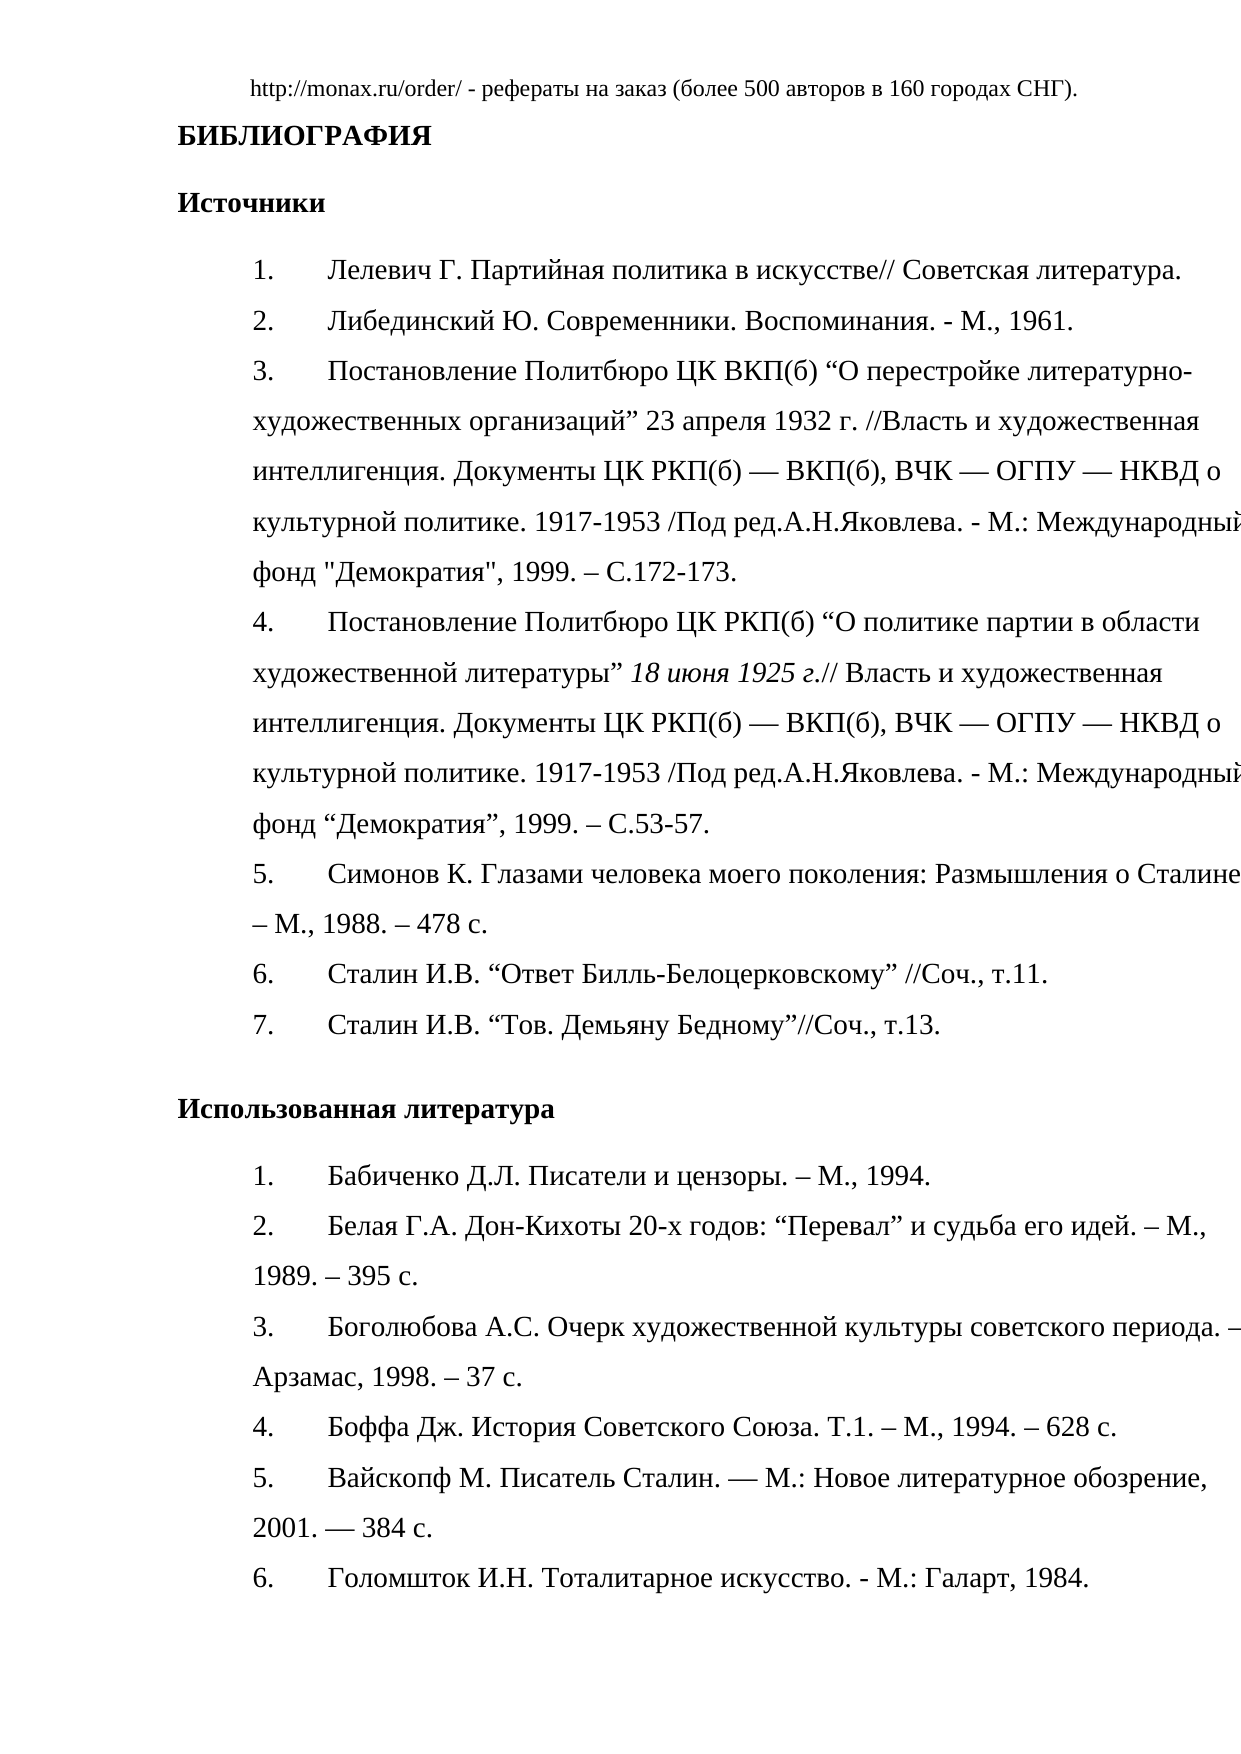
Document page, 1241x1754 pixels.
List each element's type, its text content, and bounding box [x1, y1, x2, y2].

list Белая Г.А. Дон-Кихоты 20-х годов: “Перевал” и судьба его идей. – М., 1989. – 395 с. [252, 1208, 1240, 1292]
list Голомшток И.Н. Тоталитарное искусство. - М.: Галарт, 1984. [252, 1560, 1240, 1594]
list Постановление Политбюро ЦК ВКП(б) “О перестройке литературно-художественных организаций” 23 апреля 1932 г. //Власть и художественная интеллигенция. Документы ЦК РКП(б) — ВКП(б), ВЧК — ОГПУ — НКВД о культурной политике. 1917-1953 /Под ред.А.Н.Яковлева. - М.: Международный фонд "Демократия", 1999. – С.172-173. [252, 353, 1240, 588]
text Использованная литература [177, 1091, 1152, 1124]
subtitle Постановление Политбюро ЦК РКП(б) “О политике партии в области художественной литературы” 18 июня 1925 г.// Власть и художественная интеллигенция. Документы ЦК РКП(б) — ВКП(б), ВЧК — ОГПУ — НКВД о культурной политике. 1917-1953 /Под ред.А.Н.Яковлева. - М.: Международный фонд “Демократия”, 1999. – С.53-57. [252, 604, 1240, 839]
subtitle Симонов К. Глазами человека моего поколения: Размышления о Сталине. – М., 1988. – 478 с. [252, 856, 1240, 940]
title Источники [177, 185, 1152, 219]
title БИБЛИОГРАФИЯ [177, 118, 1152, 152]
list Либединский Ю. Современники. Воспоминания. - М., 1961. [252, 303, 1240, 336]
subtitle Сталин И.В. “Тов. Демьяну Бедному”//Соч., т.13. [252, 1007, 1240, 1041]
list Лелевич Г. Партийная политика в искусстве// Советская литература. [252, 252, 1240, 286]
subtitle Сталин И.В. “Ответ Билль-Белоцерковскому” //Соч., т.11. [252, 957, 1240, 990]
list Вайскопф М. Писатель Сталин. — М.: Новое литературное обозрение, 2001. — 384 с. [252, 1460, 1240, 1544]
list Боголюбова А.С. Очерк художественной культуры советского периода. – Арзамас, 1998. – 37 с. [252, 1309, 1240, 1393]
list Боффа Дж. История Советского Союза. Т.1. – М., 1994. – 628 с. [252, 1409, 1240, 1443]
list Бабиченко Д.Л. Писатели и цензоры. – М., 1994. [252, 1158, 1240, 1191]
